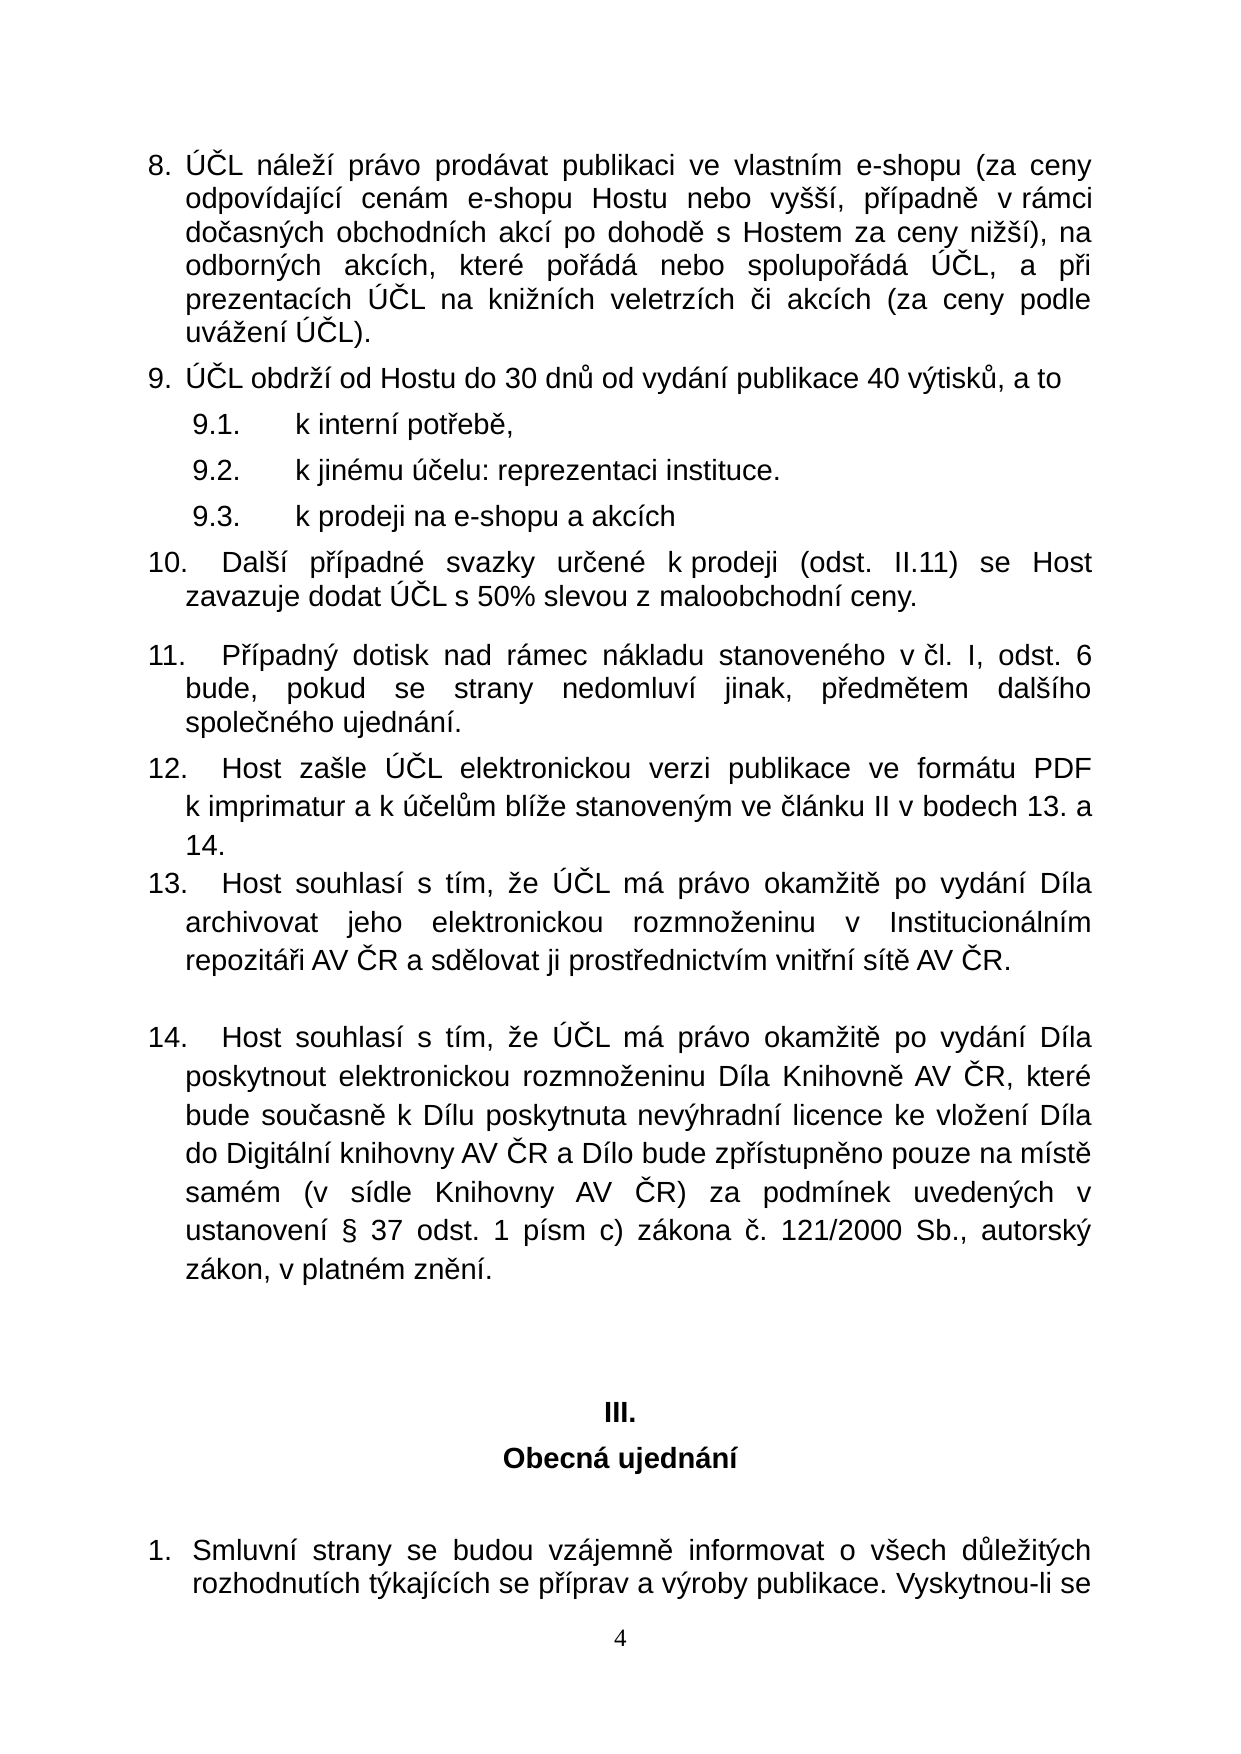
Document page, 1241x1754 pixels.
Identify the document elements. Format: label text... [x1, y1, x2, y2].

list k jinému účelu: reprezentaci instituce. [192, 453, 1093, 487]
list k interní potřebě, [192, 407, 1093, 441]
text Obecná ujednání [148, 1441, 1093, 1474]
text III. [148, 1395, 1093, 1428]
list ÚČL obdrží od Hostu do 30 dnů od vydání publikace 40 výtisků, a to [148, 361, 1093, 395]
list Host zašle ÚČL elektronickou verzi publikace ve formátu PDF k imprimatur a k účelům blíže stanoveným ve článku II v bodech 13. a 14. [148, 751, 1093, 861]
list Host souhlasí s tím, že ÚČL má právo okamžitě po vydání Díla poskytnout elektronickou rozmnoženinu Díla Knihovně AV ČR, které bude současně k Dílu poskytnuta nevýhradní licence ke vložení Díla do Digitální knihovny AV ČR a Dílo bude zpřístupněno pouze na místě samém (v sídle Knihovny AV ČR) za podmínek uvedených v ustanovení § 37 odst. 1 písm c) zákona č. 121/2000 Sb., autorský zákon, v platném znění. [148, 1021, 1093, 1285]
list ÚČL náleží právo prodávat publikaci ve vlastním e-shopu (za ceny odpovídající cenám e-shopu Hostu nebo vyšší, případně v rámci dočasných obchodních akcí po dohodě s Hostem za ceny nižší), na odborných akcích, které pořádá nebo spolupořádá ÚČL, a při prezentacích ÚČL na knižních veletrzích či akcích (za ceny podle uvážení ÚČL). [148, 148, 1093, 349]
list Případný dotisk nad rámec nákladu stanoveného v čl. I, odst. 6 bude, pokud se strany nedomluví jinak, předmětem dalšího společného ujednání. [148, 638, 1093, 738]
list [148, 1533, 1093, 1600]
list Další případné svazky určené k prodeji (odst. II.11) se Host zavazuje dodat ÚČL s 50% slevou z maloobchodní ceny. [148, 546, 1093, 613]
list Host souhlasí s tím, že ÚČL má právo okamžitě po vydání Díla archivovat jeho elektronickou rozmnoženinu v Institucionálním repozitáři AV ČR a sdělovat ji prostřednictvím vnitřní sítě AV ČR. [148, 866, 1093, 977]
list k prodeji na e-shopu a akcích [192, 499, 1093, 533]
